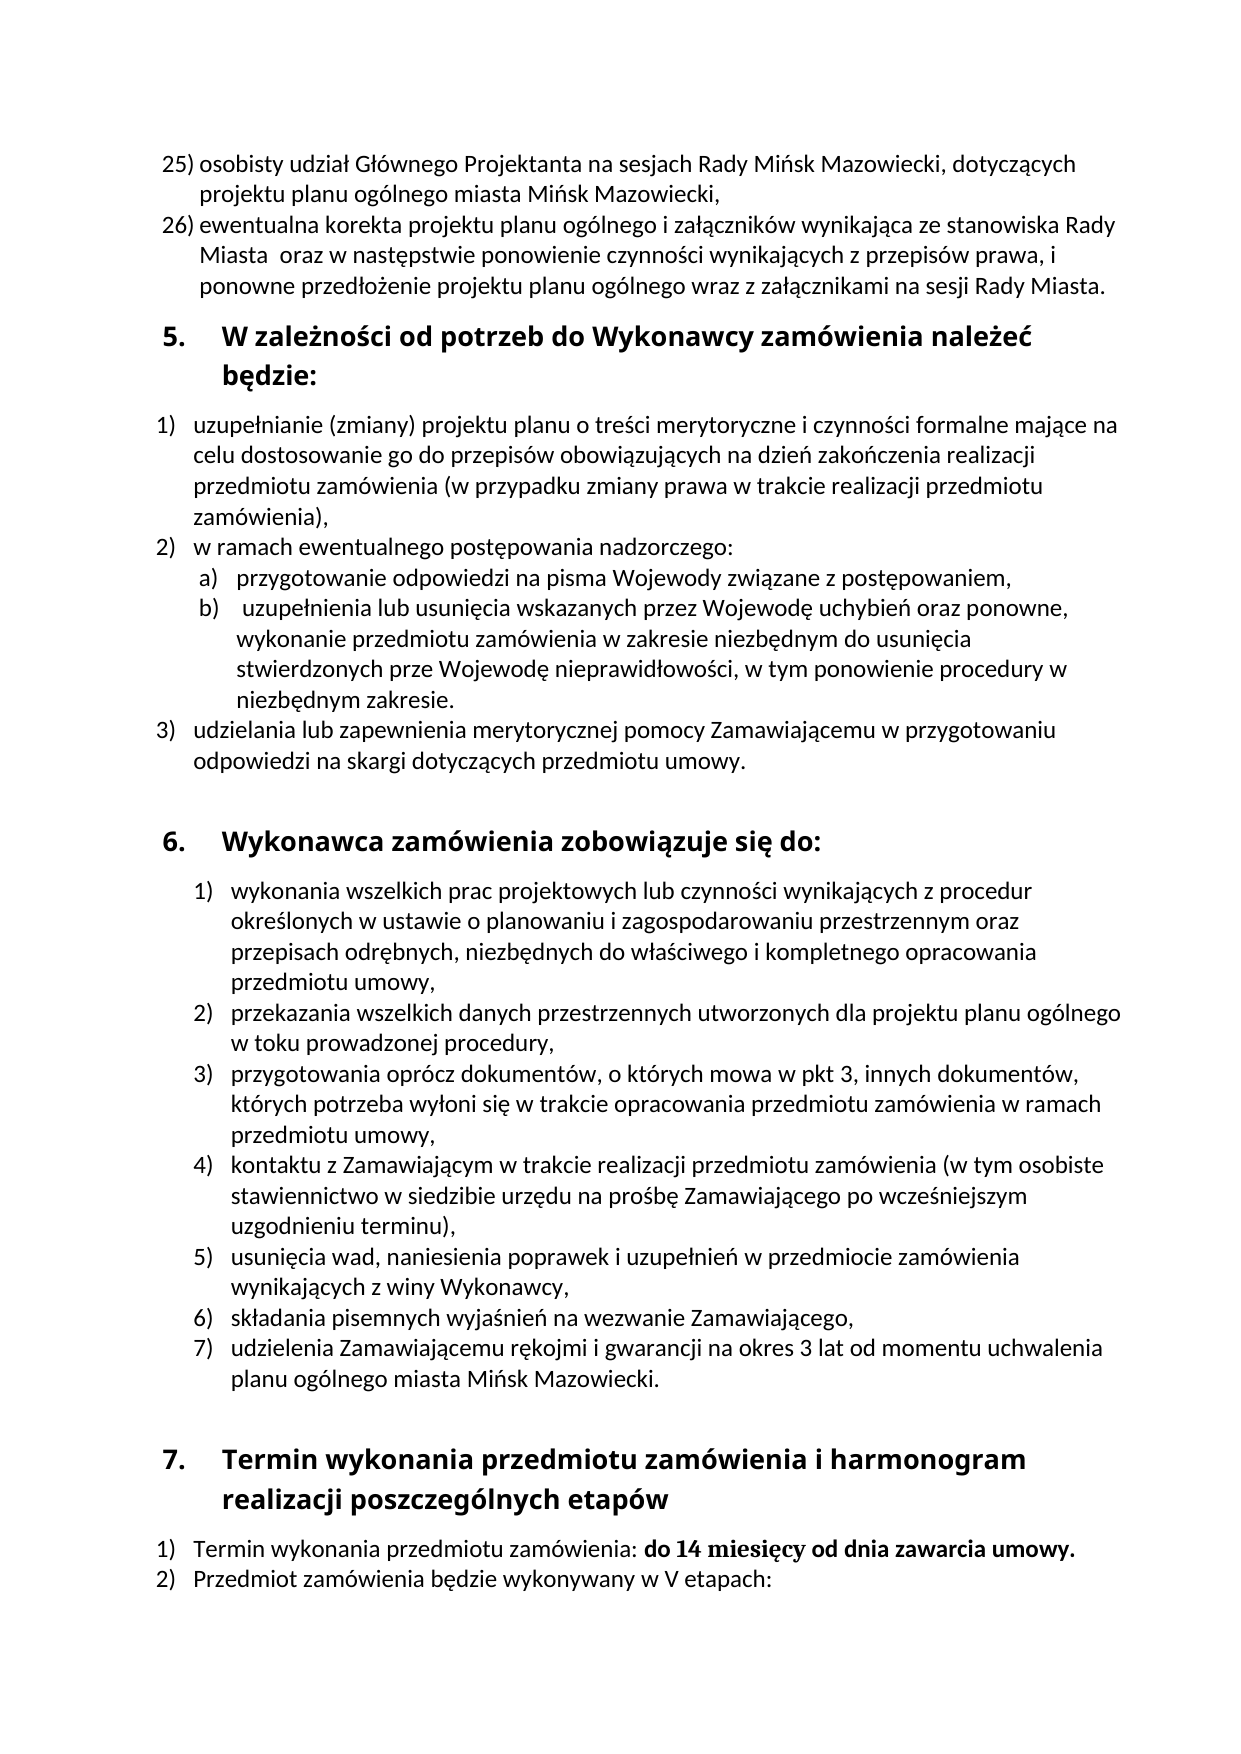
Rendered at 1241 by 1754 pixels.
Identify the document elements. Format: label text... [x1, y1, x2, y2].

list udzielania lub zapewnienia merytorycznej pomocy Zamawiającemu w przygotowaniu odpowiedzi na skargi dotyczących przedmiotu umowy. [156, 714, 1122, 775]
list udzielenia Zamawiającemu rękojmi i gwarancji na okres 3 lat od momentu uchwalenia planu ogólnego miasta Mińsk Mazowiecki. [193, 1333, 1122, 1394]
list kontaktu z Zamawiającym w trakcie realizacji przedmiotu zamówienia (w tym osobiste stawiennictwo w siedzibie urzędu na prośbę Zamawiającego po wcześniejszym uzgodnieniu terminu), [193, 1149, 1122, 1241]
list wykonania wszelkich prac projektowych lub czynności wynikających z procedur określonych w ustawie o planowaniu i zagospodarowaniu przestrzennym oraz przepisach odrębnych, niezbędnych do właściwego i kompletnego opracowania przedmiotu umowy, [193, 875, 1122, 997]
list przygotowania oprócz dokumentów, o których mowa w pkt 3, innych dokumentów, których potrzeba wyłoni się w trakcie opracowania przedmiotu zamówienia w ramach przedmiotu umowy, [193, 1058, 1122, 1149]
list składania pisemnych wyjaśnień na wezwanie Zamawiającego, [193, 1302, 1122, 1333]
list przygotowanie odpowiedzi na pisma Wojewody związane z postępowaniem, [199, 562, 1122, 592]
list przekazania wszelkich danych przestrzennych utworzonych dla projektu planu ogólnego w toku prowadzonej procedury, [193, 997, 1122, 1058]
subtitle Wykonawca zamówienia zobowiązuje się do: [162, 822, 1122, 859]
list w ramach ewentualnego postępowania nadzorczego: [156, 531, 1122, 562]
subtitle Termin wykonania przedmiotu zamówienia i harmonogram realizacji poszczególnych etapów [162, 1441, 1122, 1517]
list usunięcia wad, naniesienia poprawek i uzupełnień w przedmiocie zamówienia wynikających z winy Wykonawcy, [193, 1241, 1122, 1302]
list Przedmiot zamówienia będzie wykonywany w V etapach: [156, 1563, 1122, 1594]
list uzupełnienia lub usunięcia wskazanych przez Wojewodę uchybień oraz ponowne, wykonanie przedmiotu zamówienia w zakresie niezbędnym do usunięcia stwierdzonych prze Wojewodę nieprawidłowości, w tym ponowienie procedury w niezbędnym zakresie. [199, 592, 1122, 714]
list Termin wykonania przedmiotu zamówienia: do 14 miesięcy od dnia zawarcia umowy. [156, 1533, 1122, 1563]
list osobisty udział Głównego Projektanta na sesjach Rady Mińsk Mazowiecki, dotyczących projektu planu ogólnego miasta Mińsk Mazowiecki, [162, 148, 1122, 209]
list ewentualna korekta projektu planu ogólnego i załączników wynikająca ze stanowiska Rady Miasta oraz w następstwie ponowienie czynności wynikających z przepisów prawa, i ponowne przedłożenie projektu planu ogólnego wraz z załącznikami na sesji Rady Miasta. [162, 209, 1122, 300]
subtitle W zależności od potrzeb do Wykonawcy zamówienia należeć będzie: [162, 317, 1122, 394]
list uzupełnianie (zmiany) projektu planu o treści merytoryczne i czynności formalne mające na celu dostosowanie go do przepisów obowiązujących na dzień zakończenia realizacji przedmiotu zamówienia (w przypadku zmiany prawa w trakcie realizacji przedmiotu zamówienia), [156, 409, 1122, 531]
